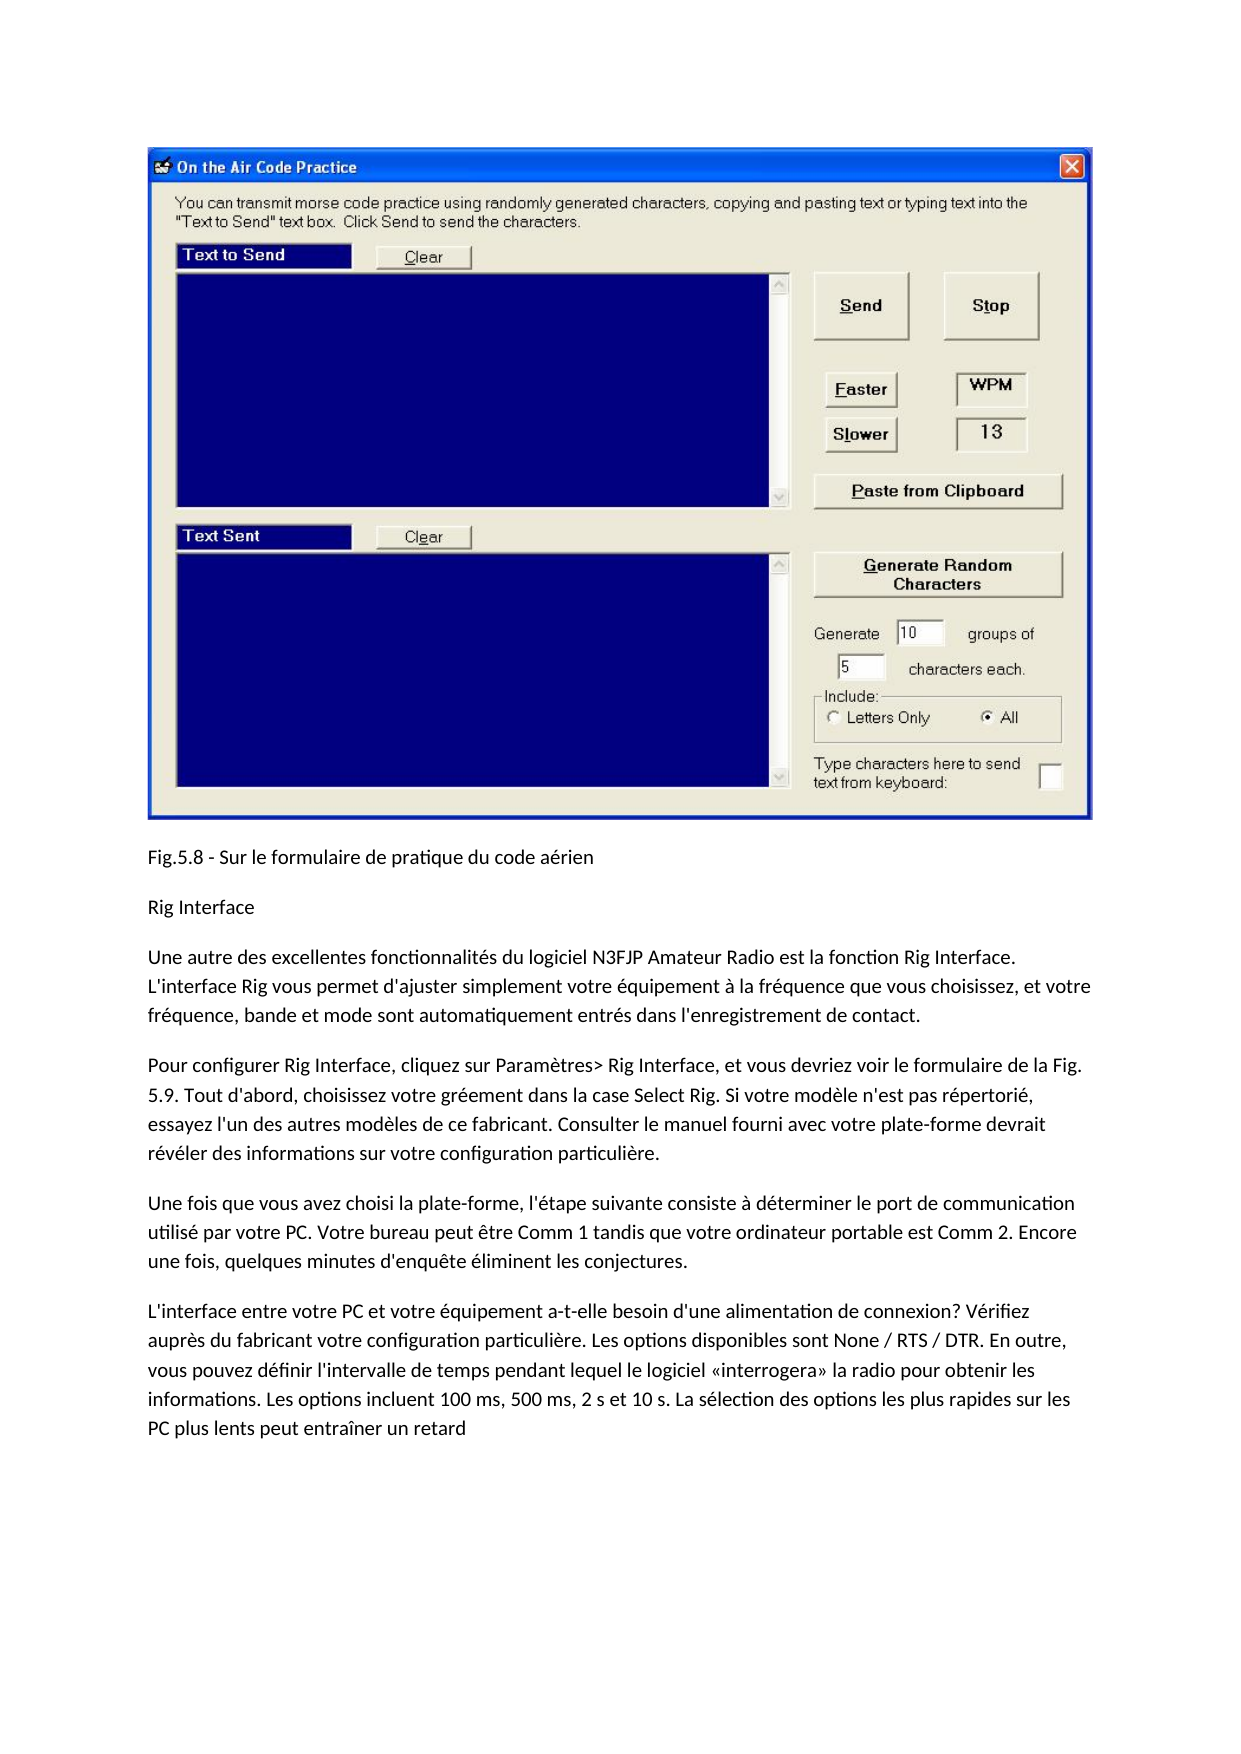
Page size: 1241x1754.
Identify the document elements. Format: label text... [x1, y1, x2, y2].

text Rig Interface [148, 894, 1093, 920]
text L'interface entre votre PC et votre équipement a-t-elle besoin d'une alimentation de connexion? Vérifiez auprès du fabricant votre configuration particulière. Les options disponibles sont None / RTS / DTR. En outre, vous pouvez définir l'intervalle de temps pendant lequel le logiciel «interrogera» la radio pour obtenir les informations. Les options incluent 100 ms, 500 ms, 2 s et 10 s. La sélection des options les plus rapides sur les PC plus lents peut entraîner un retard [148, 1298, 1093, 1441]
text Une autre des excellentes fonctionnalités du logiciel N3FJP Amateur Radio est la fonction Rig Interface. L'interface Rig vous permet d'ajuster simplement votre équipement à la fréquence que vous choisissez, et votre fréquence, bande et mode sont automatiquement entrés dans l'enregistrement de contact. [148, 944, 1093, 1028]
text Pour configurer Rig Interface, cliquez sur Paramètres> Rig Interface, et vous devriez voir le formulaire de la Fig. 5.9. Tout d'abord, choisissez votre gréement dans la case Select Rig. Si votre modèle n'est pas répertorié, essayez l'un des autres modèles de ce fabricant. Consulter le manuel fourni avec votre plate-forme devrait révéler des informations sur votre configuration particulière. [148, 1053, 1093, 1166]
text Une fois que vous avez choisi la plate-forme, l'étape suivante consiste à déterminer le port de communication utilisé par votre PC. Votre bureau peut être Comm 1 tandis que votre ordinateur portable est Comm 2. Encore une fois, quelques minutes d'enquête éliminent les conjectures. [148, 1190, 1093, 1274]
picture [147, 147, 1093, 820]
text Fig.5.8 - Sur le formulaire de pratique du code aérien [148, 844, 1093, 870]
